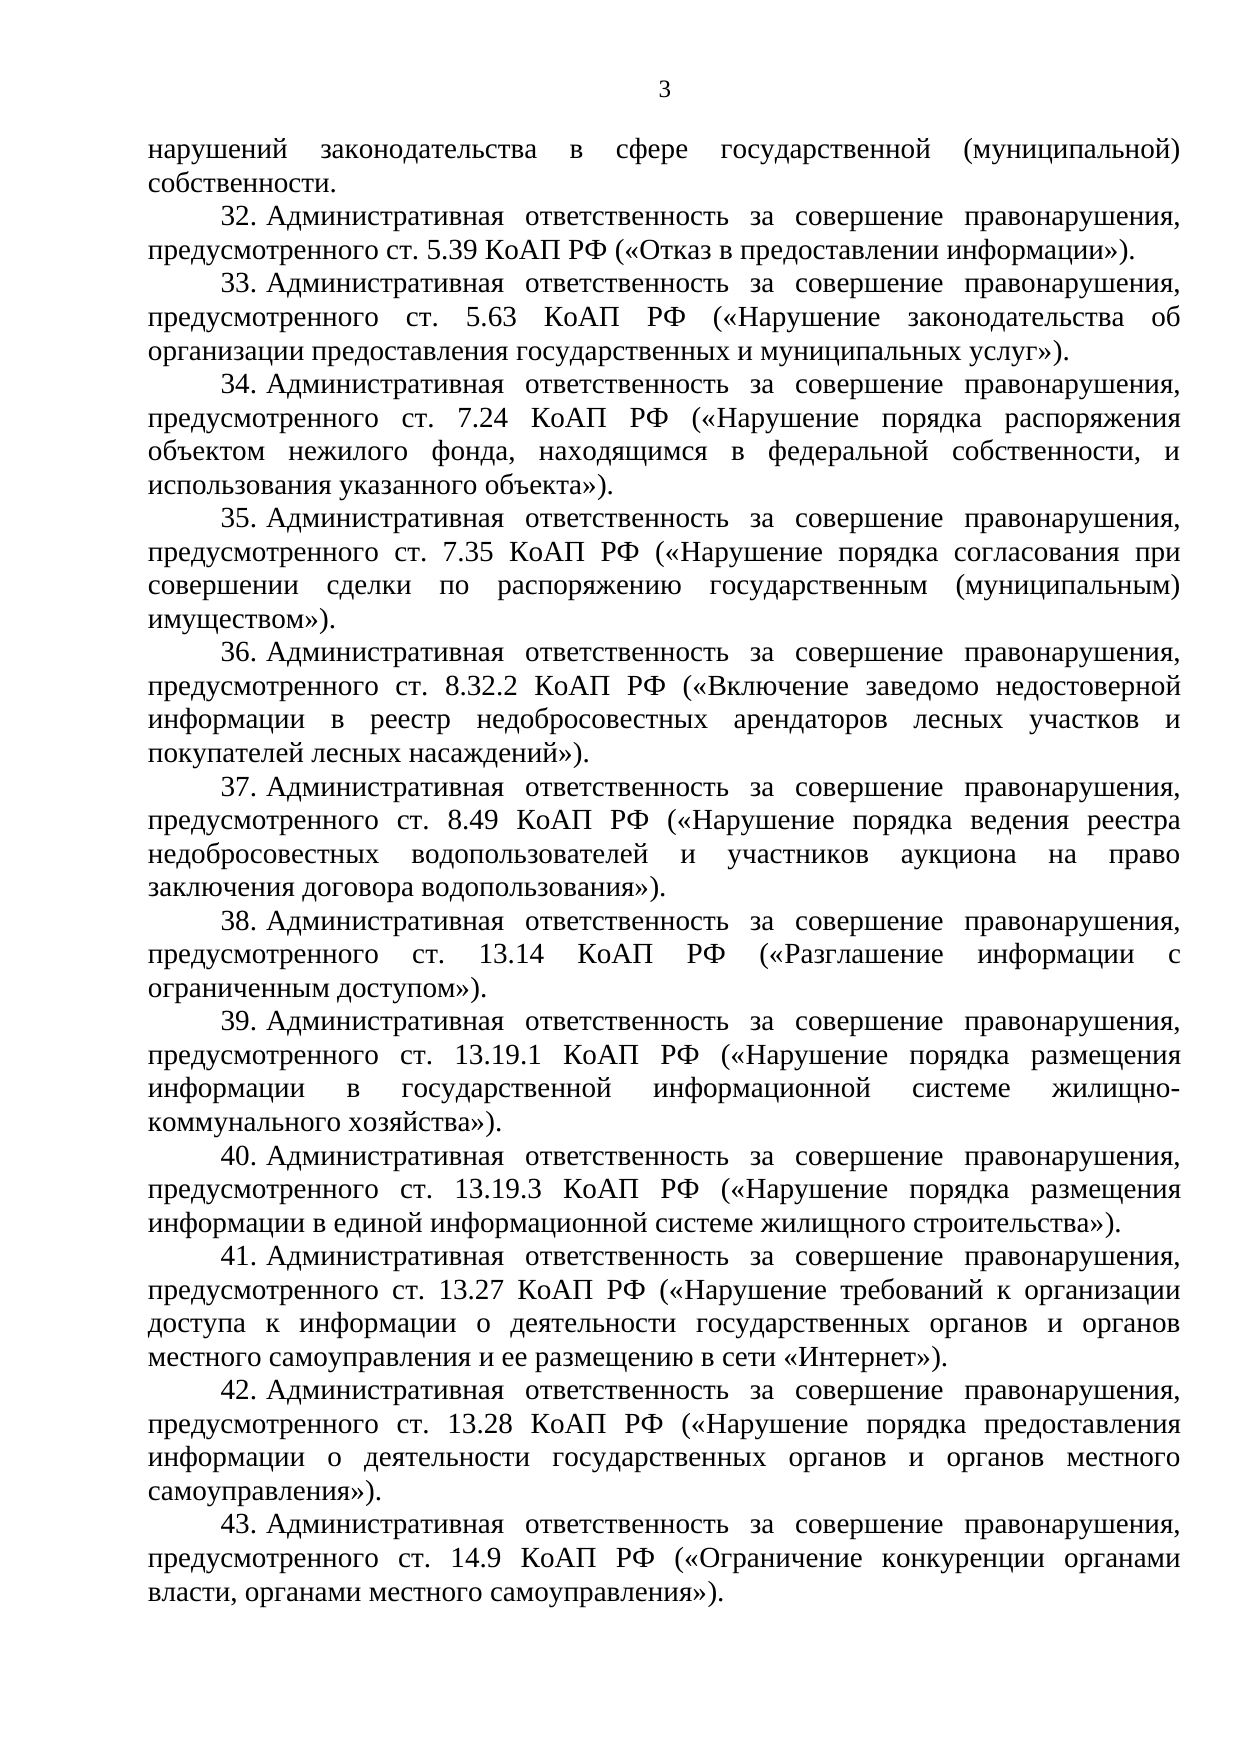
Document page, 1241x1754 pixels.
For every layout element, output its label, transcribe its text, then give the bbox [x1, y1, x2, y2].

list Административная ответственность за совершение правонарушения, предусмотренного ст. 8.32.2 КоАП РФ («Включение заведомо недостоверной информации в реестр недобросовестных арендаторов лесных участков и покупателей лесных насаждений»). [148, 634, 1181, 769]
list Административная ответственность за совершение правонарушения, предусмотренного ст. 5.39 КоАП РФ («Отказ в предоставлении информации»). [148, 198, 1181, 266]
list Административная ответственность за совершение правонарушения, предусмотренного ст. 13.28 КоАП РФ («Нарушение порядка предоставления информации о деятельности государственных органов и органов местного самоуправления»). [148, 1372, 1181, 1507]
list Административная ответственность за совершение правонарушения, предусмотренного ст. 14.9 КоАП РФ («Ограничение конкуренции органами власти, органами местного самоуправления»). [148, 1507, 1181, 1607]
list Административная ответственность за совершение правонарушения, предусмотренного ст. 13.27 КоАП РФ («Нарушение требований к организации доступа к информации о деятельности государственных органов и органов местного самоуправления и ее размещению в сети «Интернет»). [148, 1238, 1181, 1372]
list Административная ответственность за совершение правонарушения, предусмотренного ст. 13.19.3 КоАП РФ («Нарушение порядка размещения информации в единой информационной системе жилищного строительства»). [148, 1138, 1181, 1238]
list Административная ответственность за совершение правонарушения, предусмотренного ст. 8.49 КоАП РФ («Нарушение порядка ведения реестра недобросовестных водопользователей и участников аукциона на право заключения договора водопользования»). [148, 769, 1181, 903]
list Административная ответственность за совершение правонарушения, предусмотренного ст. 7.35 КоАП РФ («Нарушение порядка согласования при совершении сделки по распоряжению государственным (муниципальным) имуществом»). [148, 500, 1181, 634]
list Административная ответственность за совершение правонарушения, предусмотренного ст. 13.19.1 КоАП РФ («Нарушение порядка размещения информации в государственной информационной системе жилищно-коммунального хозяйства»). [148, 1003, 1181, 1138]
list Административная ответственность за совершение правонарушения, предусмотренного ст. 13.14 КоАП РФ («Разглашение информации с ограниченным доступом»). [148, 903, 1181, 1003]
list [148, 131, 1181, 198]
list Административная ответственность за совершение правонарушения, предусмотренного ст. 5.63 КоАП РФ («Нарушение законодательства об организации предоставления государственных и муниципальных услуг»). [148, 266, 1181, 366]
list Административная ответственность за совершение правонарушения, предусмотренного ст. 7.24 КоАП РФ («Нарушение порядка распоряжения объектом нежилого фонда, находящимся в федеральной собственности, и использования указанного объекта»). [148, 366, 1181, 500]
